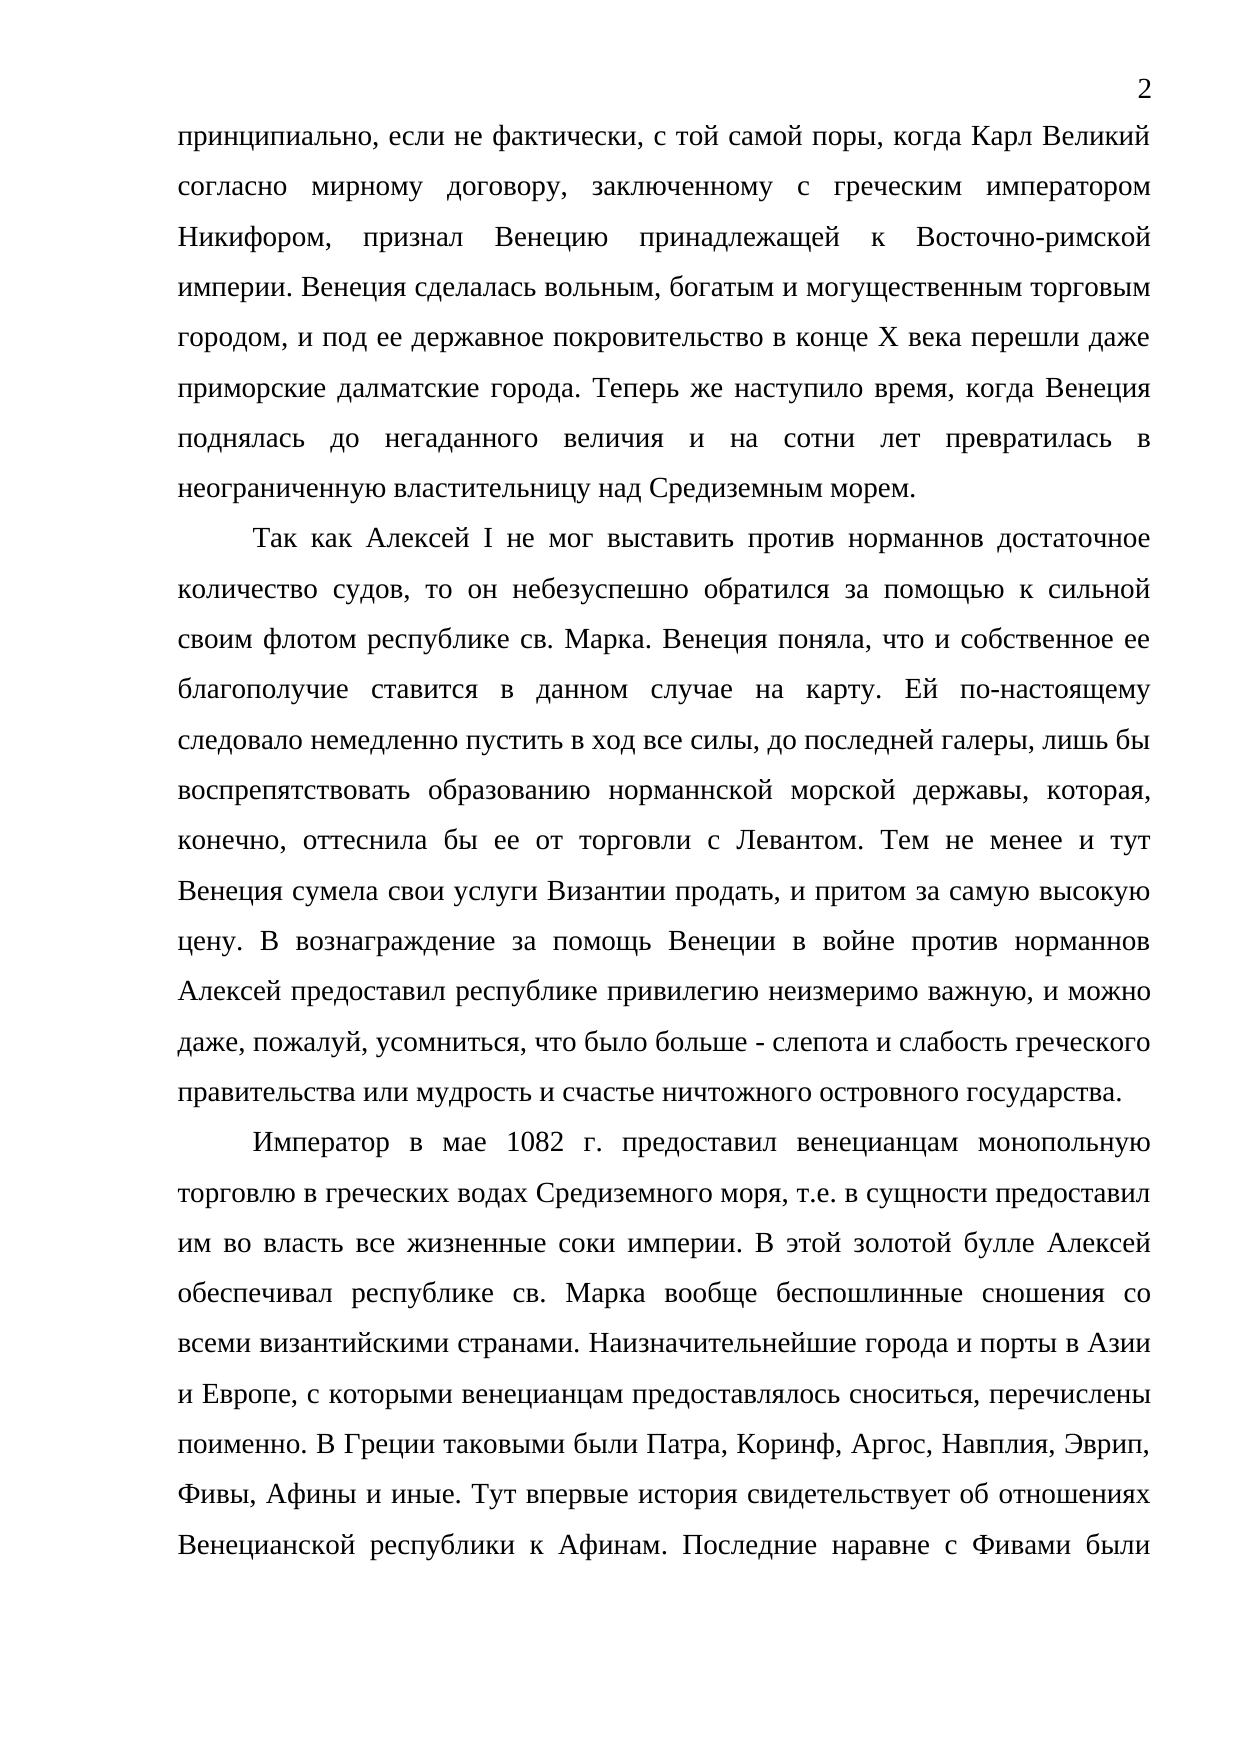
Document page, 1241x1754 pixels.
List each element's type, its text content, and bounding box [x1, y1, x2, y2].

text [177, 1124, 1152, 1560]
text Так как Алексей I не мог выставить против норманнов достаточное количество судов, то он небезуспешно обратился за помощью к сильной своим флотом республике св. Марка. Венеция поняла, что и собственное ее благополучие ставится в данном случае на карту. Ей по-настоящему следовало немедленно пустить в ход все силы, до последней галеры, лишь бы воспрепятствовать образованию норманнской морской державы, которая, конечно, оттеснила бы ее от торговли с Левантом. Тем не менее и тут Венеция сумела свои услуги Византии продать, и притом за самую высокую цену. В вознаграждение за помощь Венеции в войне против норманнов Алексей предоставил республике привилегию неизмеримо важную, и можно даже, пожалуй, усомниться, что было больше - слепота и слабость греческого правительства или мудрость и счастье ничтожного островного государства. [177, 521, 1152, 1108]
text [177, 118, 1152, 504]
